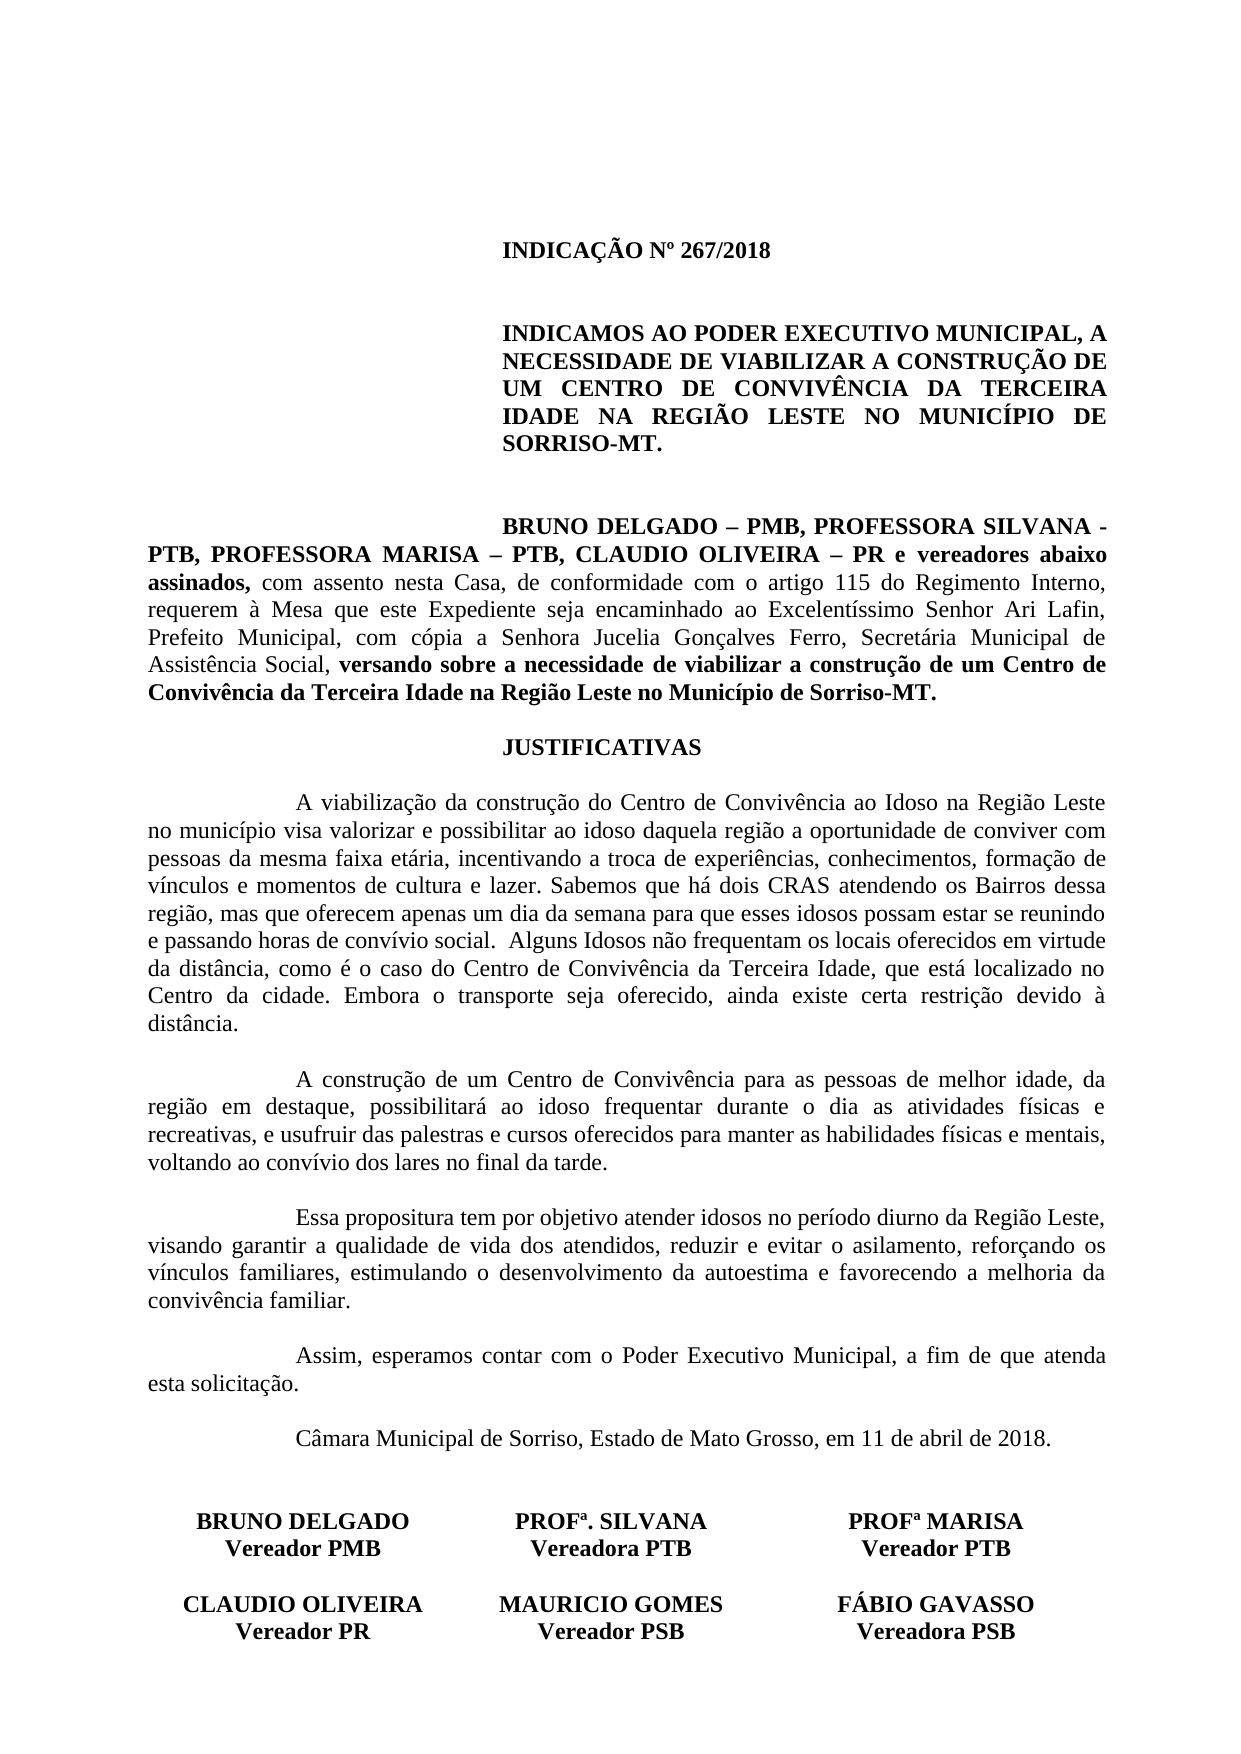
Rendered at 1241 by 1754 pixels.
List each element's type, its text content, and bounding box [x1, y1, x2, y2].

table_cell MAURICIO GOMES Vereador PSB [463, 1562, 759, 1645]
list Essa propositura tem por objetivo atender idosos no período diurno da Região Leste, visando garantir a qualidade de vida dos atendidos, reduzir e evitar o asilamento, reforçando os vínculos familiares, estimulando o desenvolvimento da autoestima e favorecendo a melhoria da convivência familiar. [148, 1203, 1107, 1314]
list Assim, esperamos contar com o Poder Executivo Municipal, a fim de que atenda esta solicitação. [148, 1341, 1107, 1396]
table_header PROFª MARISA Vereador PTB [759, 1479, 1113, 1562]
list A viabilização da construção do Centro de Convivência ao Idoso na Região Leste no município visa valorizar e possibilitar ao idoso daquela região a oportunidade de conviver com pessoas da mesma faixa etária, incentivando a troca de experiências, conhecimentos, formação de vínculos e momentos de cultura e lazer. Sabemos que há dois CRAS atendendo os Bairros dessa região, mas que oferecem apenas um dia da semana para que esses idosos possam estar se reunindo e passando horas de convívio social. Alguns Idosos não frequentam os locais oferecidos em virtude da distância, como é o caso do Centro de Convivência da Terceira Idade, que está localizado no Centro da cidade. Embora o transporte seja oferecido, ainda existe certa restrição devido à distância. [148, 788, 1107, 1037]
text INDICAÇÃO Nº 267/2018 [502, 236, 1107, 264]
table_header BRUNO DELGADO Vereador PMB [142, 1479, 463, 1562]
table_cell FÁBIO GAVASSO Vereadora PSB [759, 1562, 1113, 1645]
text BRUNO DELGADO – PMB, PROFESSORA SILVANA - PTB, PROFESSORA MARISA – PTB, CLAUDIO OLIVEIRA – PR e vereadores abaixo assinados, com assento nesta Casa, de conformidade com o artigo 115 do Regimento Interno, requerem à Mesa que este Expediente seja encaminhado ao Excelentíssimo Senhor Ari Lafin, Prefeito Municipal, com cópia a Senhora Jucelia Gonçalves Ferro, Secretária Municipal de Assistência Social, versando sobre a necessidade de viabilizar a construção de um Centro de Convivência da Terceira Idade na Região Leste no Município de Sorriso-MT. [148, 512, 1107, 706]
table_cell CLAUDIO OLIVEIRA Vereador PR [142, 1562, 463, 1645]
list A construção de um Centro de Convivência para as pessoas de melhor idade, da região em destaque, possibilitará ao idoso frequentar durante o dia as atividades físicas e recreativas, e usufruir das palestras e cursos oferecidos para manter as habilidades físicas e mentais, voltando ao convívio dos lares no final da tarde. [148, 1065, 1107, 1175]
list Câmara Municipal de Sorriso, Estado de Mato Grosso, em 11 de abril de 2018. [148, 1424, 1107, 1452]
text INDICAMOS AO PODER EXECUTIVO MUNICIPAL, A NECESSIDADE DE VIABILIZAR A CONSTRUÇÃO DE UM CENTRO DE CONVIVÊNCIA DA TERCEIRA IDADE NA REGIÃO LESTE NO MUNICÍPIO DE SORRISO-MT. [502, 319, 1107, 457]
text JUSTIFICATIVAS [148, 733, 1107, 761]
table_header PROFª. SILVANA Vereadora PTB [463, 1479, 759, 1562]
